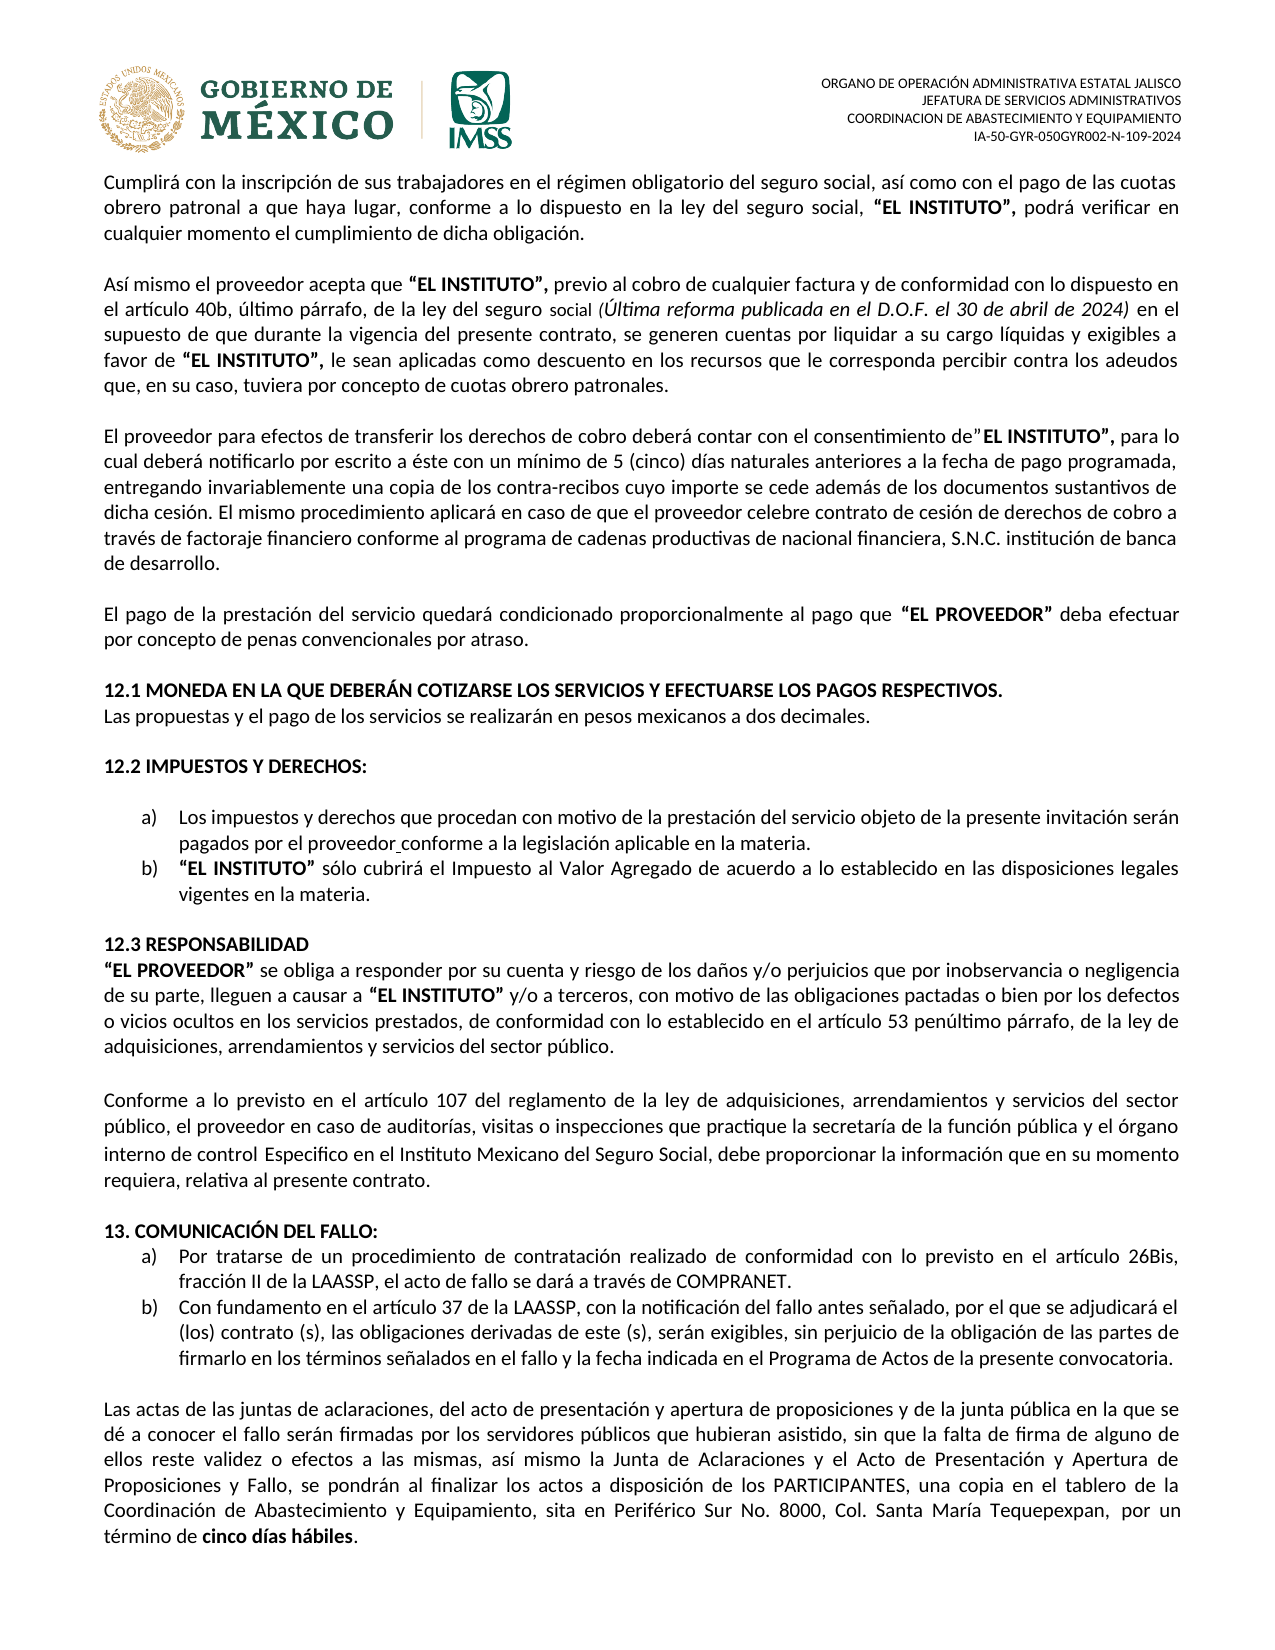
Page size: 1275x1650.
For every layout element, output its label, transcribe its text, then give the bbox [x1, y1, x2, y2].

text Así mismo el proveedor acepta que “EL INSTITUTO”, previo al cobro de cualquier factura y de conformidad con lo dispuesto en el artículo 40b, último párrafo, de la ley del seguro social (Última reforma publicada en el D.O.F. el 30 de abril de 2024) en el supuesto de que durante la vigencia del presente contrato, se generen cuentas por liquidar a su cargo líquidas y exigibles a favor de “EL INSTITUTO”, le sean aplicadas como descuento en los recursos que le corresponda percibir contra los adeudos que, en su caso, tuviera por concepto de cuotas obrero patronales. [103, 271, 1179, 398]
text Las propuestas y el pago de los servicios se realizarán en pesos mexicanos a dos decimales. [103, 703, 1181, 728]
picture [0, 0, 1154, 232]
list Con fundamento en el artículo 37 de la LAASSP, con la notificación del fallo antes señalado, por el que se adjudicará el (los) contrato (s), las obligaciones derivadas de este (s), serán exigibles, sin perjuicio de la obligación de las partes de firmarlo en los términos señalados en el fallo y la fecha indicada en el Programa de Actos de la presente convocatoria. [141, 1294, 1181, 1370]
text “EL PROVEEDOR” se obliga a responder por su cuenta y riesgo de los daños y/o perjuicios que por inobservancia o negligencia de su parte, lleguen a causar a “EL INSTITUTO” y/o a terceros, con motivo de las obligaciones pactadas o bien por los defectos o vicios ocultos en los servicios prestados, de conformidad con lo establecido en el artículo 53 penúltimo párrafo, de la ley de adquisiciones, arrendamientos y servicios del sector público. [103, 957, 1181, 1059]
list Por tratarse de un procedimiento de contratación realizado de conformidad con lo previsto en el artículo 26Bis, fracción II de la LAASSP, el acto de fallo se dará a través de COMPRANET. [141, 1243, 1181, 1294]
text 12.1 MONEDA EN LA QUE DEBERÁN COTIZARSE LOS SERVICIOS Y EFECTUARSE LOS PAGOS RESPECTIVOS. [103, 677, 1181, 703]
text El proveedor para efectos de transferir los derechos de cobro deberá contar con el consentimiento de”EL INSTITUTO”, para lo cual deberá notificarlo por escrito a éste con un mínimo de 5 (cinco) días naturales anteriores a la fecha de pago programada, entregando invariablemente una copia de los contra-recibos cuyo importe se cede además de los documentos sustantivos de dicha cesión. El mismo procedimiento aplicará en caso de que el proveedor celebre contrato de cesión de derechos de cobro a través de factoraje financiero conforme al programa de cadenas productivas de nacional financiera, S.N.C. institución de banca de desarrollo. [103, 423, 1179, 576]
text 13. COMUNICACIÓN DEL FALLO: [103, 1218, 1181, 1243]
text El pago de la prestación del servicio quedará condicionado proporcionalmente al pago que “EL PROVEEDOR” deba efectuar por concepto de penas convencionales por atraso. [103, 601, 1179, 652]
text Cumplirá con la inscripción de sus trabajadores en el régimen obligatorio del seguro social, así como con el pago de las cuotas obrero patronal a que haya lugar, conforme a lo dispuesto en la ley del seguro social, “EL INSTITUTO”, podrá verificar en cualquier momento el cumplimiento de dicha obligación. [103, 169, 1179, 245]
text 12.2 IMPUESTOS Y DERECHOS: [103, 754, 1181, 779]
text Conforme a lo previsto en el artículo 107 del reglamento de la ley de adquisiciones, arrendamientos y servicios del sector público, el proveedor en caso de auditorías, visitas o inspecciones que practique la secretaría de la función pública y el órgano interno de control Especifico en el Instituto Mexicano del Seguro Social, debe proporcionar la información que en su momento requiera, relativa al presente contrato. [103, 1087, 1181, 1192]
list Los impuestos y derechos que procedan con motivo de la prestación del servicio objeto de la presente invitación serán pagados por el proveedor conforme a la legislación aplicable en la materia. [141, 804, 1181, 855]
text Las actas de las juntas de aclaraciones, del acto de presentación y apertura de proposiciones y de la junta pública en la que se dé a conocer el fallo serán firmadas por los servidores públicos que hubieran asistido, sin que la falta de firma de alguno de ellos reste validez o efectos a las mismas, así mismo la Junta de Aclaraciones y el Acto de Presentación y Apertura de Proposiciones y Fallo, se pondrán al finalizar los actos a disposición de los PARTICIPANTES, una copia en el tablero de la Coordinación de Abastecimiento y Equipamiento, sita en Periférico Sur No. 8000, Col. Santa María Tequepexpan, por un término de cinco días hábiles. [103, 1396, 1181, 1548]
text 12.3 RESPONSABILIDAD [103, 932, 1181, 957]
list “EL INSTITUTO” sólo cubrirá el Impuesto al Valor Agregado de acuerdo a lo establecido en las disposiciones legales vigentes en la materia. [141, 855, 1181, 906]
